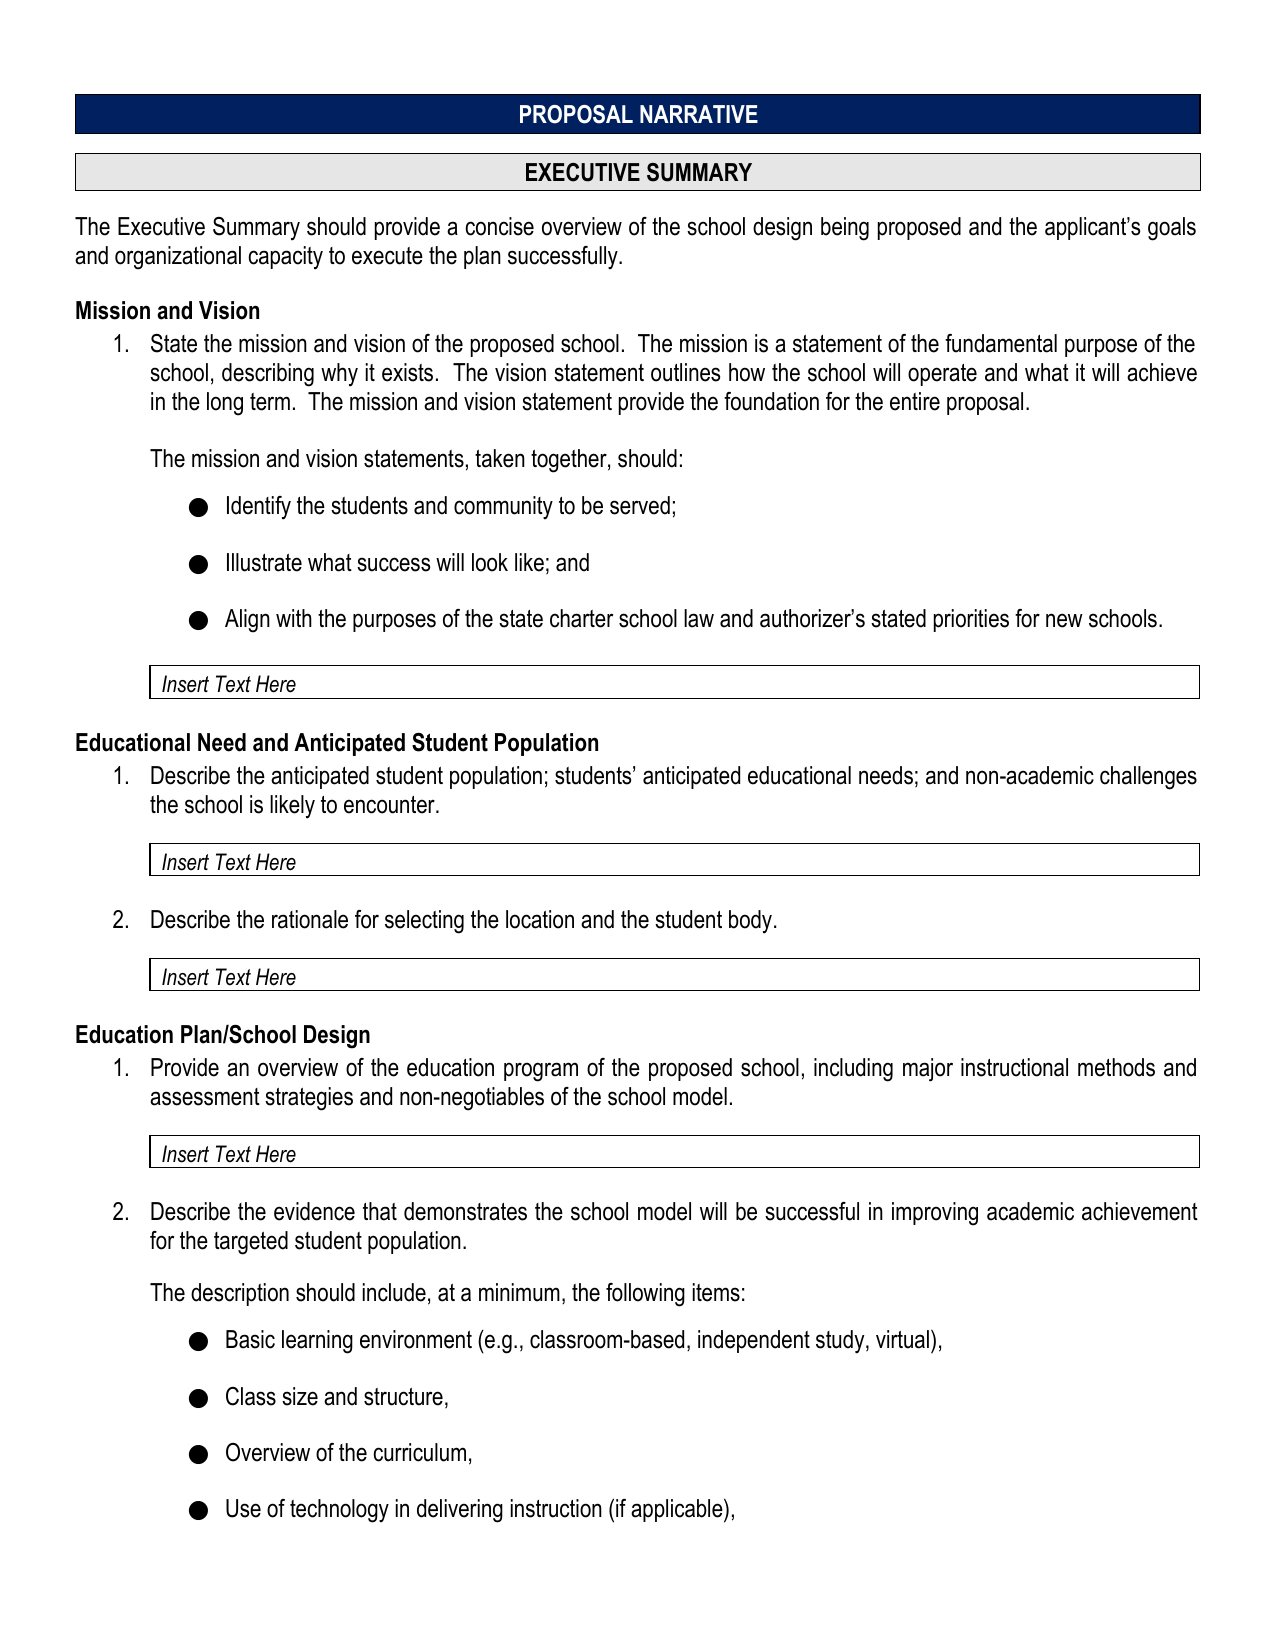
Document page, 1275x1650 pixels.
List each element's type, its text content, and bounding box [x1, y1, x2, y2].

list Describe the evidence that demonstrates the school model will be successful in improving academic achievement for the targeted student population. [112, 1197, 1200, 1254]
table_header PROPOSAL NARRATIVE [76, 95, 1199, 133]
text The mission and vision statements, taken together, should: [150, 444, 1200, 473]
table_header Insert Text Here [151, 959, 1199, 990]
text Education Plan/School Design [75, 1020, 1200, 1048]
list Class size and structure, [187, 1368, 1200, 1419]
list Overview of the curriculum, [187, 1424, 1200, 1476]
list Illustrate what success will look like; and [187, 534, 1200, 585]
text Mission and Vision [75, 296, 1200, 324]
table_header Insert Text Here [151, 666, 1199, 698]
text The description should include, at a minimum, the following items: [150, 1278, 1200, 1307]
list Provide an overview of the education program of the proposed school, including major instructional methods and assessment strategies and non-negotiables of the school model. [112, 1053, 1200, 1111]
list Describe the rationale for selecting the location and the student body. [112, 905, 1200, 933]
list Basic learning environment (e.g., classroom-based, independent study, virtual), [187, 1312, 1200, 1363]
text The Executive Summary should provide a concise overview of the school design being proposed and the applicant’s goals and organizational capacity to execute the plan successfully. [75, 212, 1200, 270]
list Use of technology in delivering instruction (if applicable), [187, 1480, 1200, 1532]
table_header EXECUTIVE SUMMARY [76, 154, 1200, 190]
list Describe the anticipated student population; students’ anticipated educational needs; and non-academic challenges the school is likely to encounter. [112, 761, 1200, 818]
table_header Insert Text Here [151, 1136, 1199, 1167]
text Educational Need and Anticipated Student Population [75, 728, 1200, 756]
list Identify the students and community to be served; [187, 478, 1200, 529]
list State the mission and vision of the proposed school. The mission is a statement of the fundamental purpose of the school, describing why it exists. The vision statement outlines how the school will operate and what it will achieve in the long term. The mission and vision statement provide the foundation for the entire proposal. [112, 329, 1200, 415]
table_header Insert Text Here [151, 844, 1199, 875]
list Align with the purposes of the state charter school law and authorizer’s stated priorities for new schools. [187, 590, 1200, 641]
